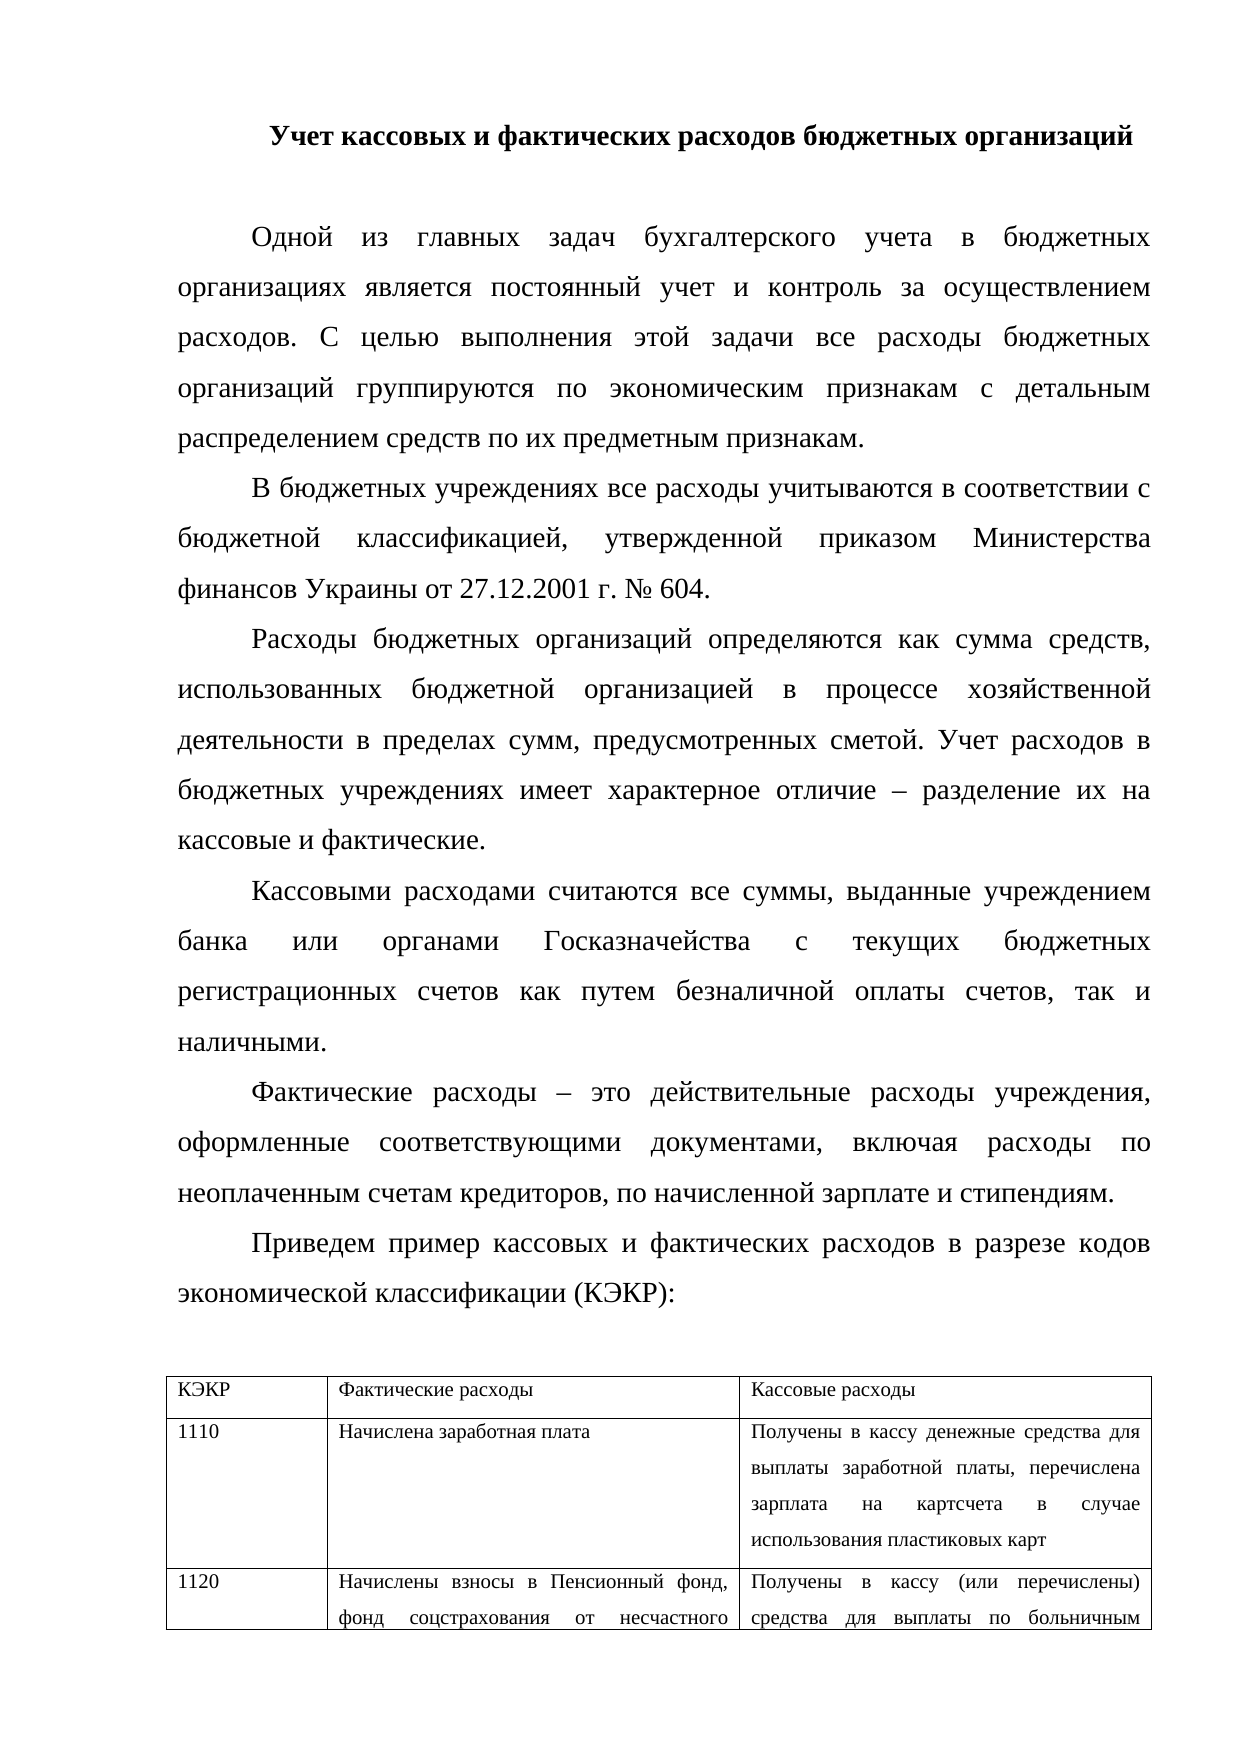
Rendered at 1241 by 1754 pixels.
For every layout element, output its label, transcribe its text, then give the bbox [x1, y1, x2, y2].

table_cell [328, 1569, 739, 1629]
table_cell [740, 1569, 1151, 1629]
table_cell Начислена заработная плата [328, 1419, 739, 1568]
text Приведем пример кассовых и фактических расходов в разрезе кодов экономической классификации (КЭКР): [177, 1225, 1152, 1309]
table_header Фактические расходы [328, 1377, 739, 1418]
text Одной из главных задач бухгалтерского учета в бюджетных организациях является постоянный учет и контроль за осуществлением расходов. С целью выполнения этой задачи все расходы бюджетных организаций группируются по экономическим признакам с детальным распределением средств по их предметным признакам. [177, 219, 1152, 453]
table_cell 1110 [167, 1419, 327, 1568]
text В бюджетных учреждениях все расходы учитываются в соответствии с бюджетной классификацией, утвержденной приказом Министерства финансов Украины от 27.12.2001 г. № 604. [177, 470, 1152, 604]
table_cell 1120 [167, 1569, 327, 1629]
text Кассовыми расходами считаются все суммы, выданные учреждением банка или органами Госказначейства с текущих бюджетных регистрационных счетов как путем безналичной оплаты счетов, так и наличными. [177, 873, 1152, 1057]
table_cell Получены в кассу денежные средства для выплаты заработной платы, перечислена зарплата на картсчета в случае использования пластиковых карт [740, 1419, 1151, 1568]
text Расходы бюджетных организаций определяются как сумма средств, использованных бюджетной организацией в процессе хозяйственной деятельности в пределах сумм, предусмотренных сметой. Учет расходов в бюджетных учреждениях имеет характерное отличие – разделение их на кассовые и фактические. [177, 621, 1152, 856]
text Учет кассовых и фактических расходов бюджетных организаций [177, 118, 1152, 152]
table_header КЭКР [167, 1377, 327, 1418]
table_header Кассовые расходы [740, 1377, 1151, 1418]
text Фактические расходы – это действительные расходы учреждения, оформленные соответствующими документами, включая расходы по неоплаченным счетам кредиторов, по начисленной зарплате и стипендиям. [177, 1074, 1152, 1208]
